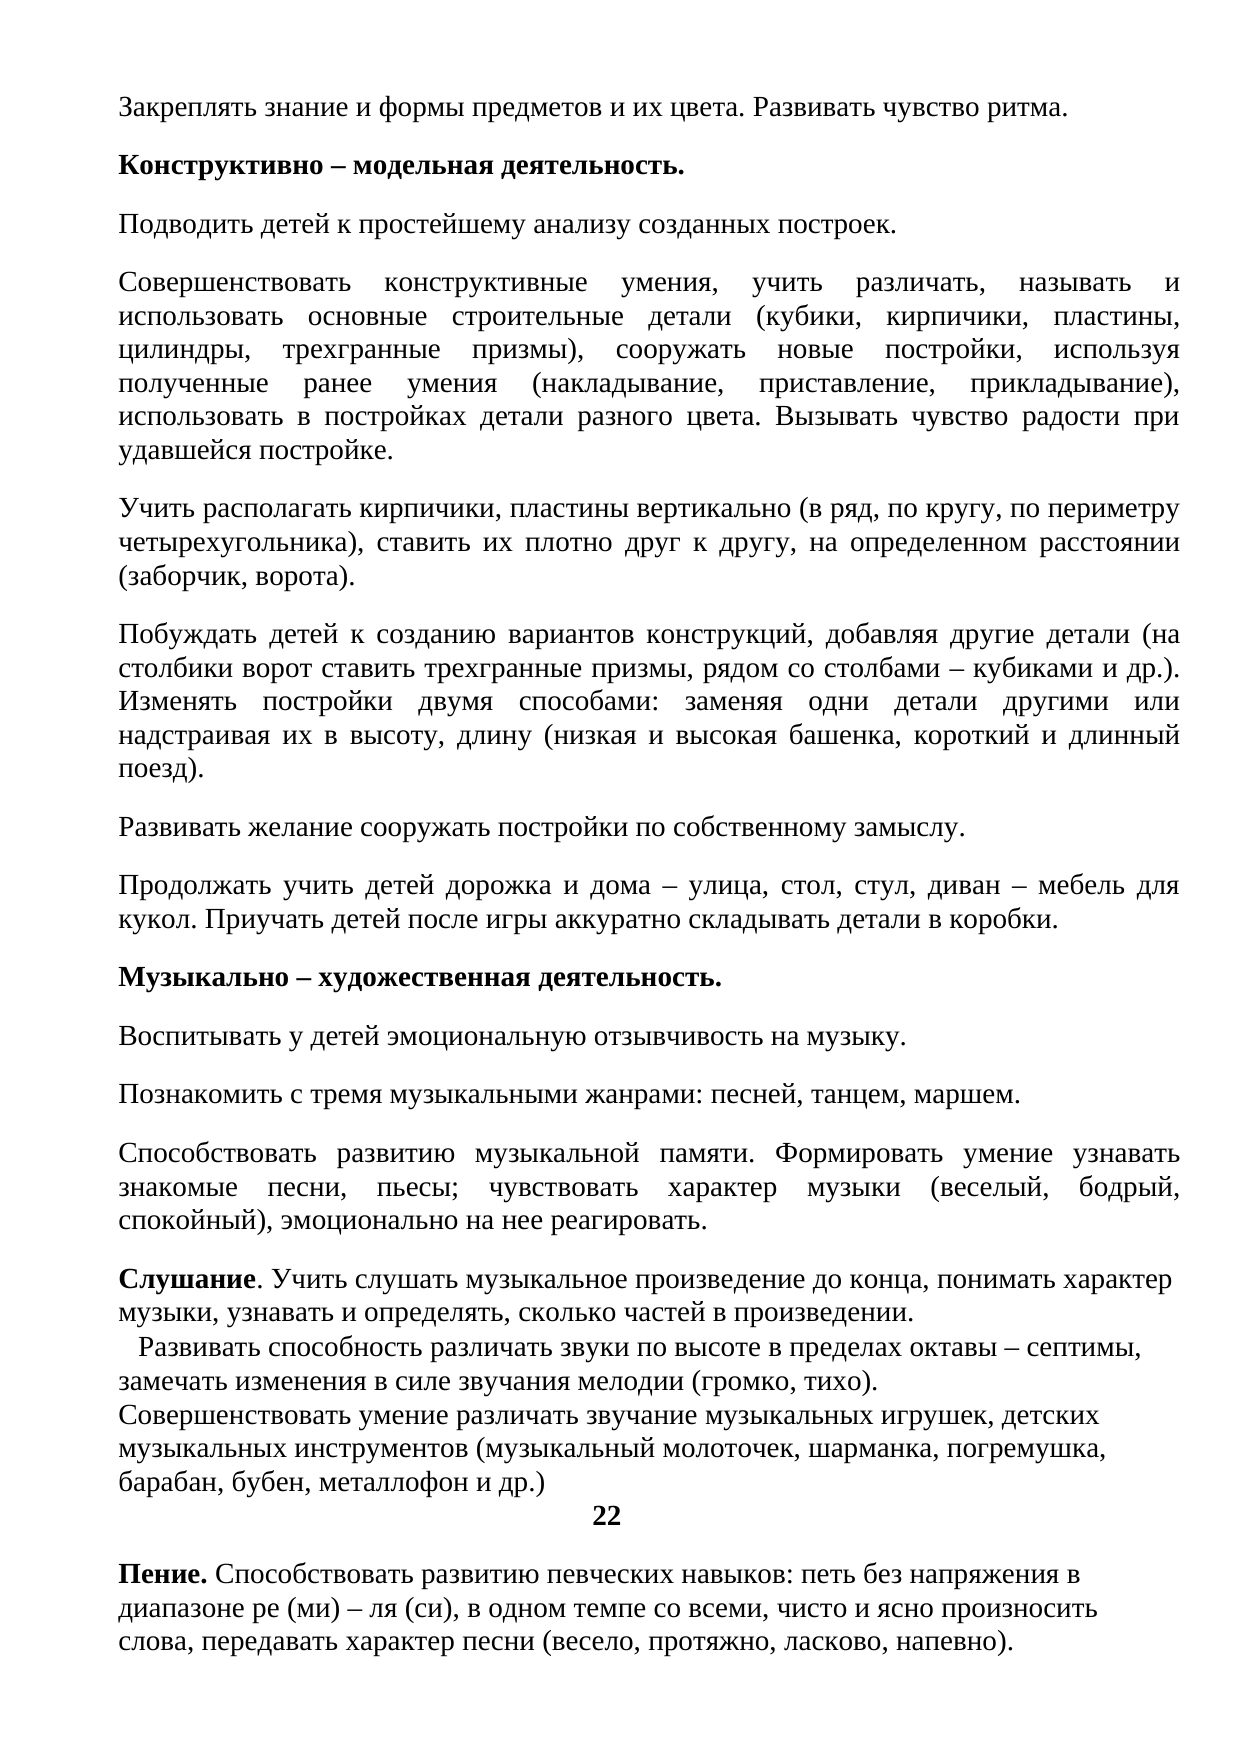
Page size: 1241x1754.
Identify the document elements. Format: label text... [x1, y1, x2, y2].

text Конструктивно – модельная деятельность. [118, 147, 1181, 181]
text Музыкально – художественная деятельность. [118, 959, 1181, 993]
text Развивать желание сооружать постройки по собственному замыслу. [118, 809, 1181, 842]
text Слушание. Учить слушать музыкальное произведение до конца, понимать характер музыки, узнавать и определять, сколько частей в произведении. Развивать способность различать звуки по высоте в пределах октавы – септимы, замечать изменения в силе звучания мелодии (громко, тихо). Совершенствовать умение различать звучание музыкальных игрушек, детских музыкальных инструментов (музыкальный молоточек, шарманка, погремушка, барабан, бубен, металлофон и др.) 22 [118, 1261, 1181, 1531]
text Закреплять знание и формы предметов и их цвета. Развивать чувство ритма. [118, 89, 1181, 122]
text Воспитывать у детей эмоциональную отзывчивость на музыку. [118, 1018, 1181, 1052]
text Продолжать учить детей дорожка и дома – улица, стол, стул, диван – мебель для кукол. Приучать детей после игры аккуратно складывать детали в коробки. [118, 867, 1181, 934]
text Побуждать детей к созданию вариантов конструкций, добавляя другие детали (на столбики ворот ставить трехгранные призмы, рядом со столбами – кубиками и др.). Изменять постройки двумя способами: заменяя одни детали другими или надстраивая их в высоту, длину (низкая и высокая башенка, короткий и длинный поезд). [118, 616, 1181, 784]
text Подводить детей к простейшему анализу созданных построек. [118, 206, 1181, 239]
text Способствовать развитию музыкальной памяти. Формировать умение узнавать знакомые песни, пьесы; чувствовать характер музыки (веселый, бодрый, спокойный), эмоционально на нее реагировать. [118, 1135, 1181, 1236]
text Учить располагать кирпичики, пластины вертикально (в ряд, по кругу, по периметру четырехугольника), ставить их плотно друг к другу, на определенном расстоянии (заборчик, ворота). [118, 491, 1181, 591]
text Пение. Способствовать развитию певческих навыков: петь без напряжения в диапазоне ре (ми) – ля (си), в одном темпе со всеми, чисто и ясно произносить слова, передавать характер песни (весело, протяжно, ласково, напевно). [118, 1556, 1181, 1657]
text Познакомить с тремя музыкальными жанрами: песней, танцем, маршем. [118, 1077, 1181, 1110]
text Совершенствовать конструктивные умения, учить различать, называть и использовать основные строительные детали (кубики, кирпичики, пластины, цилиндры, трехгранные призмы), сооружать новые постройки, используя полученные ранее умения (накладывание, приставление, прикладывание), использовать в постройках детали разного цвета. Вызывать чувство радости при удавшейся постройке. [118, 264, 1181, 466]
